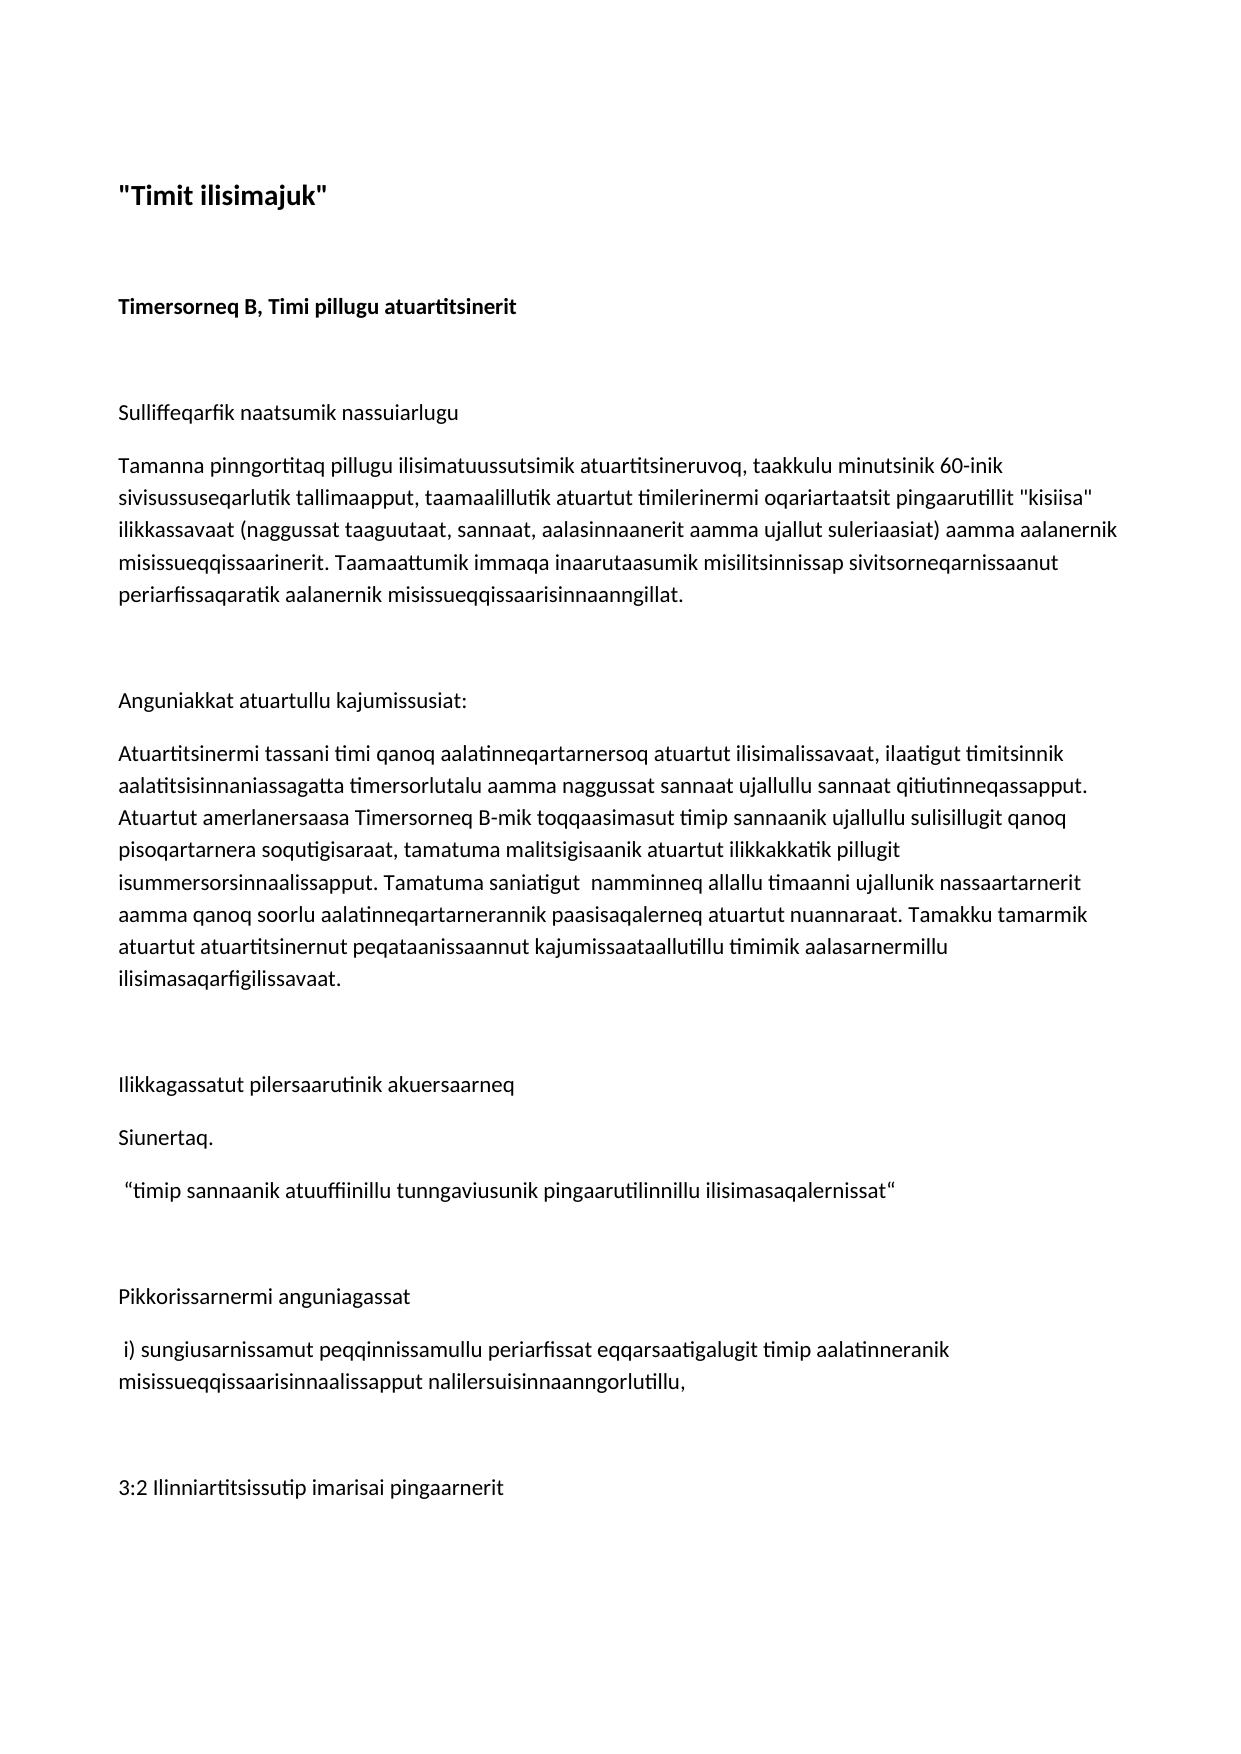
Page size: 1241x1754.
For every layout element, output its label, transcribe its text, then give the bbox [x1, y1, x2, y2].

text Anguniakkat atuartullu kajumissusiat: [118, 686, 1122, 714]
text Atuartitsinermi tassani timi qanoq aalatinneqartarnersoq atuartut ilisimalissavaat, ilaatigut timitsinnik aalatitsisinnaniassagatta timersorlutalu aamma naggussat sannaat ujallullu sannaat qitiutinneqassapput. Atuartut amerlanersaasa Timersorneq B-mik toqqaasimasut timip sannaanik ujallullu sulisillugit qanoq pisoqartarnera soqutigisaraat, tamatuma malitsigisaanik atuartut ilikkakkatik pillugit isummersorsinnaalissapput. Tamatuma saniatigut namminneq allallu timaanni ujallunik nassaartarnerit aamma qanoq soorlu aalatinneqartarnerannik paasisaqalerneq atuartut nuannaraat. Tamakku tamarmik atuartut atuartitsinernut peqataanissaannut kajumissaataallutillu timimik aalasarnermillu ilisimasaqarfigilissavaat. [118, 739, 1122, 992]
text Tamanna pinngortitaq pillugu ilisimatuussutsimik atuartitsineruvoq, taakkulu minutsinik 60-inik sivisussuseqarlutik tallimaapput, taamaalillutik atuartut timilerinermi oqariartaatsit pingaarutillit "kisiisa" ilikkassavaat (naggussat taaguutaat, sannaat, aalasinnaanerit aamma ujallut suleriaasiat) aamma aalanernik misissueqqissaarinerit. Taamaattumik immaqa inaarutaasumik misilitsinnissap sivitsorneqarnissaanut periarfissaqaratik aalanernik misissueqqissaarisinnaanngillat. [118, 451, 1122, 608]
text “timip sannaanik atuuffiinillu tunngaviusunik pingaarutilinnillu ilisimasaqalernissat“ [118, 1176, 1122, 1204]
text Ilikkagassatut pilersaarutinik akuersaarneq [118, 1070, 1122, 1098]
text Sulliffeqarfik naatsumik nassuiarlugu [118, 398, 1122, 426]
text Timersorneq B, Timi pillugu atuartitsinerit [118, 292, 1122, 320]
text "Timit ilisimajuk" [118, 177, 1122, 213]
text 3:2 Ilinniartitsissutip imarisai pingaarnerit [118, 1473, 1122, 1502]
text i) sungiusarnissamut peqqinnissamullu periarfissat eqqarsaatigalugit timip aalatinneranik misissueqqissaarisinnaalissapput nalilersuisinnaanngorlutillu, [118, 1335, 1122, 1396]
text Siunertaq. [118, 1123, 1122, 1151]
text Pikkorissarnermi anguniagassat [118, 1282, 1122, 1310]
